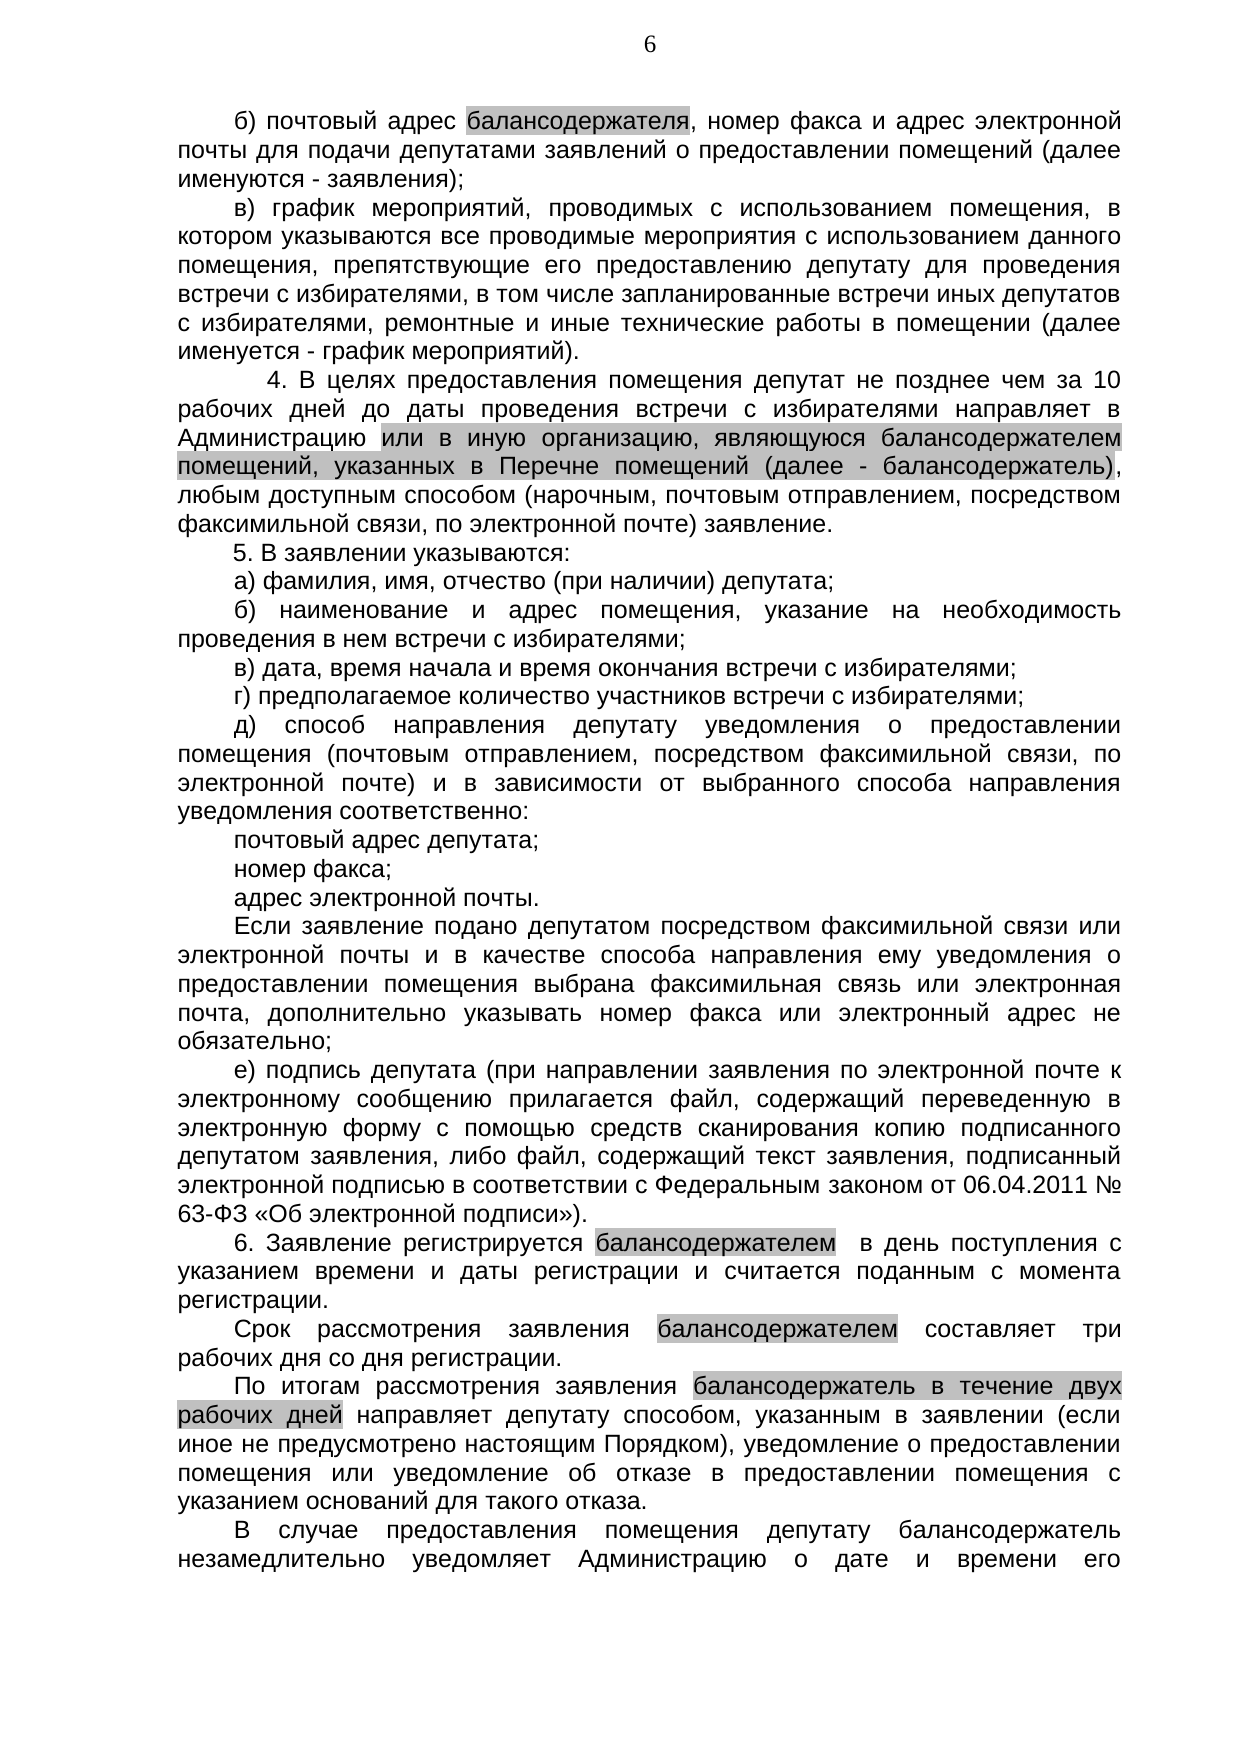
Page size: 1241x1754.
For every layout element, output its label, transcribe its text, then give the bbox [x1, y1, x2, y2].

text почтовый адрес депутата; [177, 825, 1122, 854]
text д) способ направления депутату уведомления о предоставлении помещения (почтовым отправлением, посредством факсимильной связи, по электронной почте) и в зависимости от выбранного способа направления уведомления соответственно: [177, 710, 1122, 825]
text б) наименование и адрес помещения, указание на необходимость проведения в нем встречи с избирателями; [177, 595, 1122, 653]
text е) подпись депутата (при направлении заявления по электронной почте к электронному сообщению прилагается файл, содержащий переведенную в электронную форму с помощью средств сканирования копию подписанного депутатом заявления, либо файл, содержащий текст заявления, подписанный электронной подписью в соответствии с Федеральным законом от 06.04.2011 № 63-ФЗ «Об электронной подписи»). [177, 1055, 1122, 1228]
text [177, 1515, 1122, 1573]
text 6. Заявление регистрируется балансодержателем в день поступления с указанием времени и даты регистрации и считается поданным с момента регистрации. [177, 1228, 1122, 1314]
text г) предполагаемое количество участников встречи с избирателями; [177, 681, 1122, 710]
text Если заявление подано депутатом посредством факсимильной связи или электронной почты и в качестве способа направления ему уведомления о предоставлении помещения выбрана факсимильная связь или электронная почта, дополнительно указывать номер факса или электронный адрес не обязательно; [177, 911, 1122, 1055]
text номер факса; [177, 854, 1122, 883]
text По итогам рассмотрения заявления балансодержатель в течение двух рабочих дней направляет депутату способом, указанным в заявлении (если иное не предусмотрено настоящим Порядком), уведомление о предоставлении помещения или уведомление об отказе в предоставлении помещения с указанием оснований для такого отказа. [177, 1371, 1122, 1515]
text адрес электронной почты. [177, 883, 1122, 911]
text 4. В целях предоставления помещения депутат не позднее чем за 10 рабочих дней до даты проведения встречи с избирателями направляет в Администрацию или в иную организацию, являющуюся балансодержателем помещений, указанных в Перечне помещений (далее - балансодержатель), любым доступным способом (нарочным, почтовым отправлением, посредством факсимильной связи, по электронной почте) заявление. [177, 365, 1122, 451]
text 4. В целях предоставления помещения депутат не позднее чем за 10 рабочих дней до даты проведения встречи с избирателями направляет в Администрацию или в иную организацию, являющуюся балансодержателем помещений, указанных в Перечне помещений (далее - балансодержатель), любым доступным способом (нарочным, почтовым отправлением, посредством факсимильной связи, по электронной почте) заявление. [177, 451, 1122, 538]
text 5. В заявлении указываются: [177, 538, 1122, 566]
text б) почтовый адрес балансодержателя, номер факса и адрес электронной почты для подачи депутатами заявлений о предоставлении помещений (далее именуются - заявления); [177, 106, 1122, 193]
text в) график мероприятий, проводимых с использованием помещения, в котором указываются все проводимые мероприятия с использованием данного помещения, препятствующие его предоставлению депутату для проведения встречи с избирателями, в том числе запланированные встречи иных депутатов с избирателями, ремонтные и иные технические работы в помещении (далее именуется - график мероприятий). [177, 193, 1122, 365]
text Срок рассмотрения заявления балансодержателем составляет три рабочих дня со дня регистрации. [177, 1314, 1122, 1371]
text а) фамилия, имя, отчество (при наличии) депутата; [177, 566, 1122, 595]
text в) дата, время начала и время окончания встречи с избирателями; [177, 653, 1122, 681]
